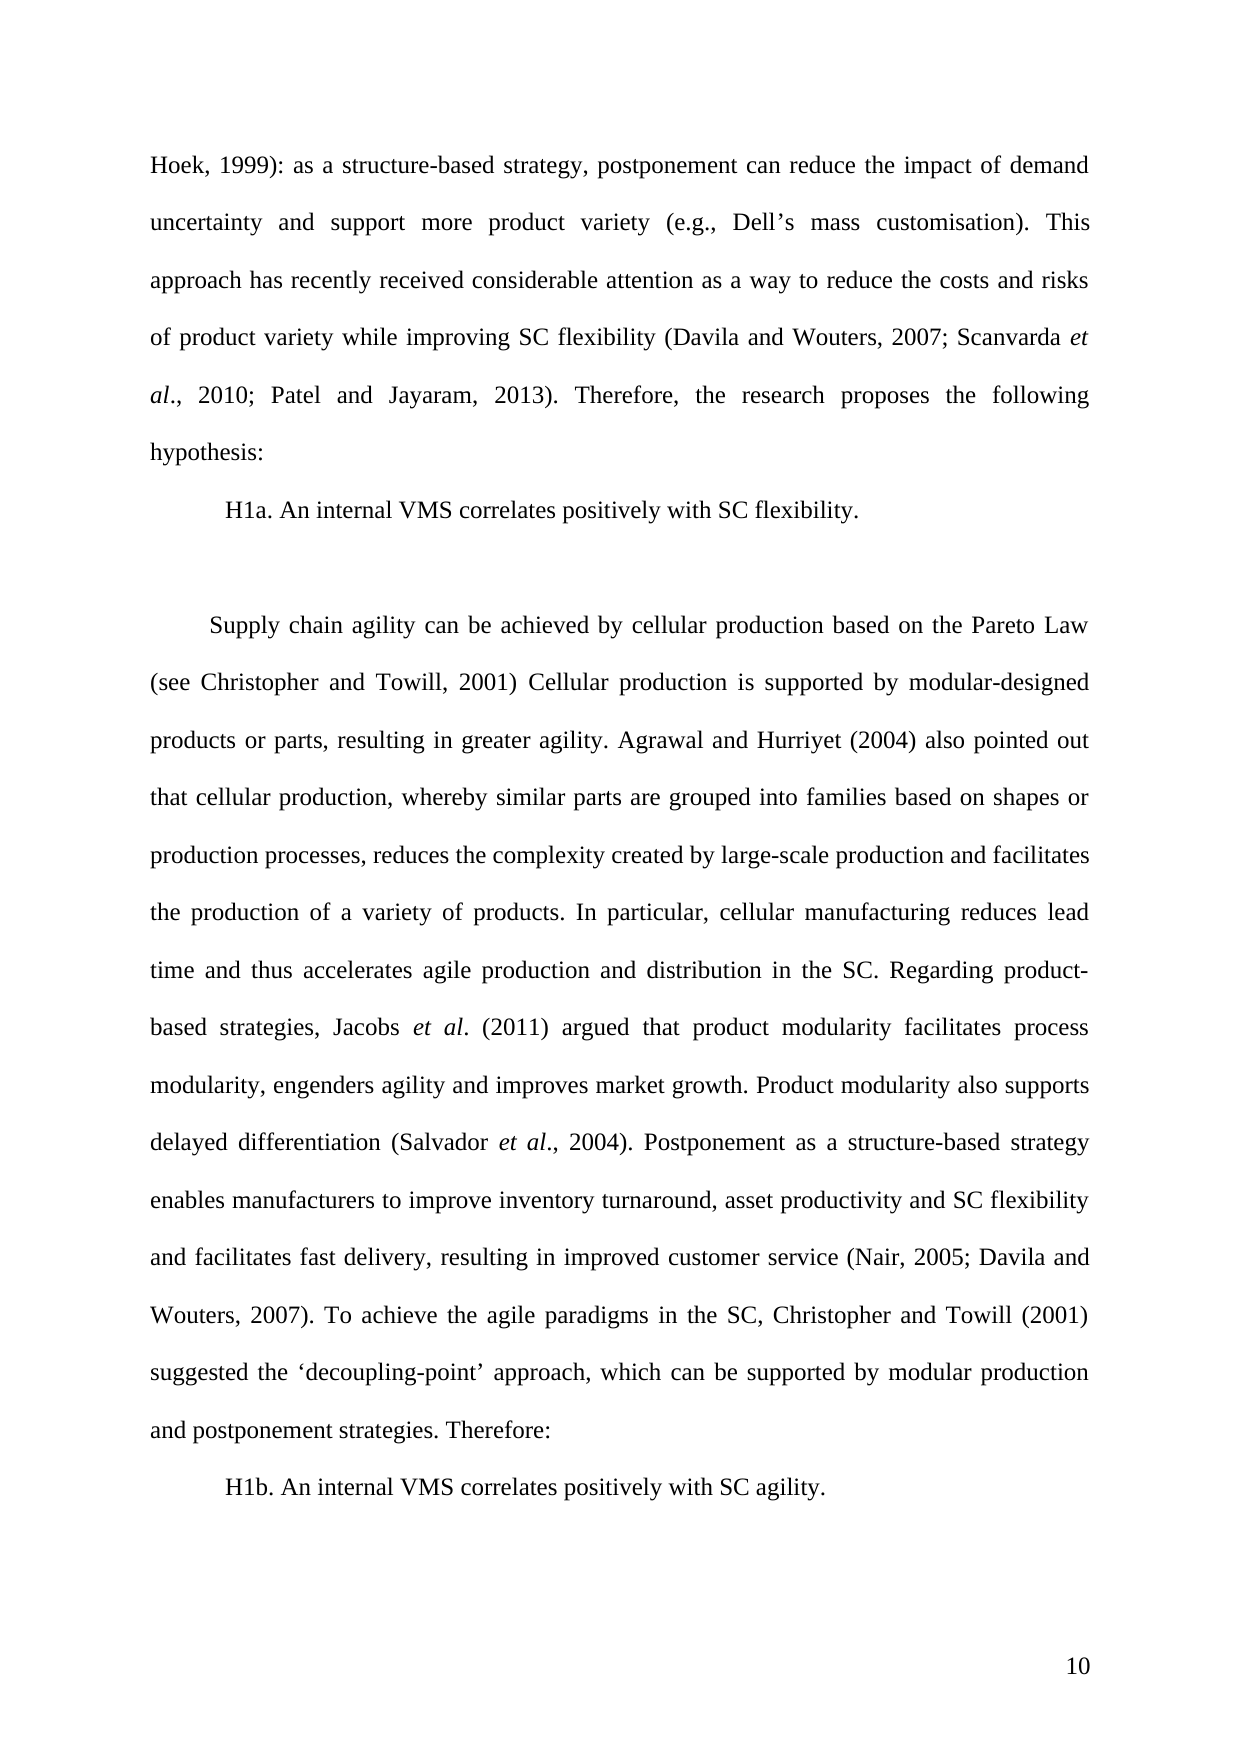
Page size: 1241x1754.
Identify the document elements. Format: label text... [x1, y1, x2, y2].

text H1a. An internal VMS correlates positively with SC flexibility. [225, 495, 1090, 524]
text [150, 150, 1090, 466]
text H1b. An internal VMS correlates positively with SC agility. [225, 1472, 1090, 1501]
text Supply chain agility can be achieved by cellular production based on the Pareto Law (see Christopher and Towill, 2001) Cellular production is supported by modular-designed products or parts, resulting in greater agility. Agrawal and Hurriyet (2004) also pointed out that cellular production, whereby similar parts are grouped into families based on shapes or production processes, reduces the complexity created by large-scale production and facilitates the production of a variety of products. In particular, cellular manufacturing reduces lead time and thus accelerates agile production and distribution in the SC. Regarding product-based strategies, Jacobs et al. (2011) argued that product modularity facilitates process modularity, engenders agility and improves market growth. Product modularity also supports delayed differentiation (Salvador et al., 2004). Postponement as a structure-based strategy enables manufacturers to improve inventory turnaround, asset productivity and SC flexibility and facilitates fast delivery, resulting in improved customer service (Nair, 2005; Davila and Wouters, 2007). To achieve the agile paradigms in the SC, Christopher and Towill (2001) suggested the ‘decoupling-point’ approach, which can be supported by modular production and postponement strategies. Therefore: [150, 610, 1090, 1444]
